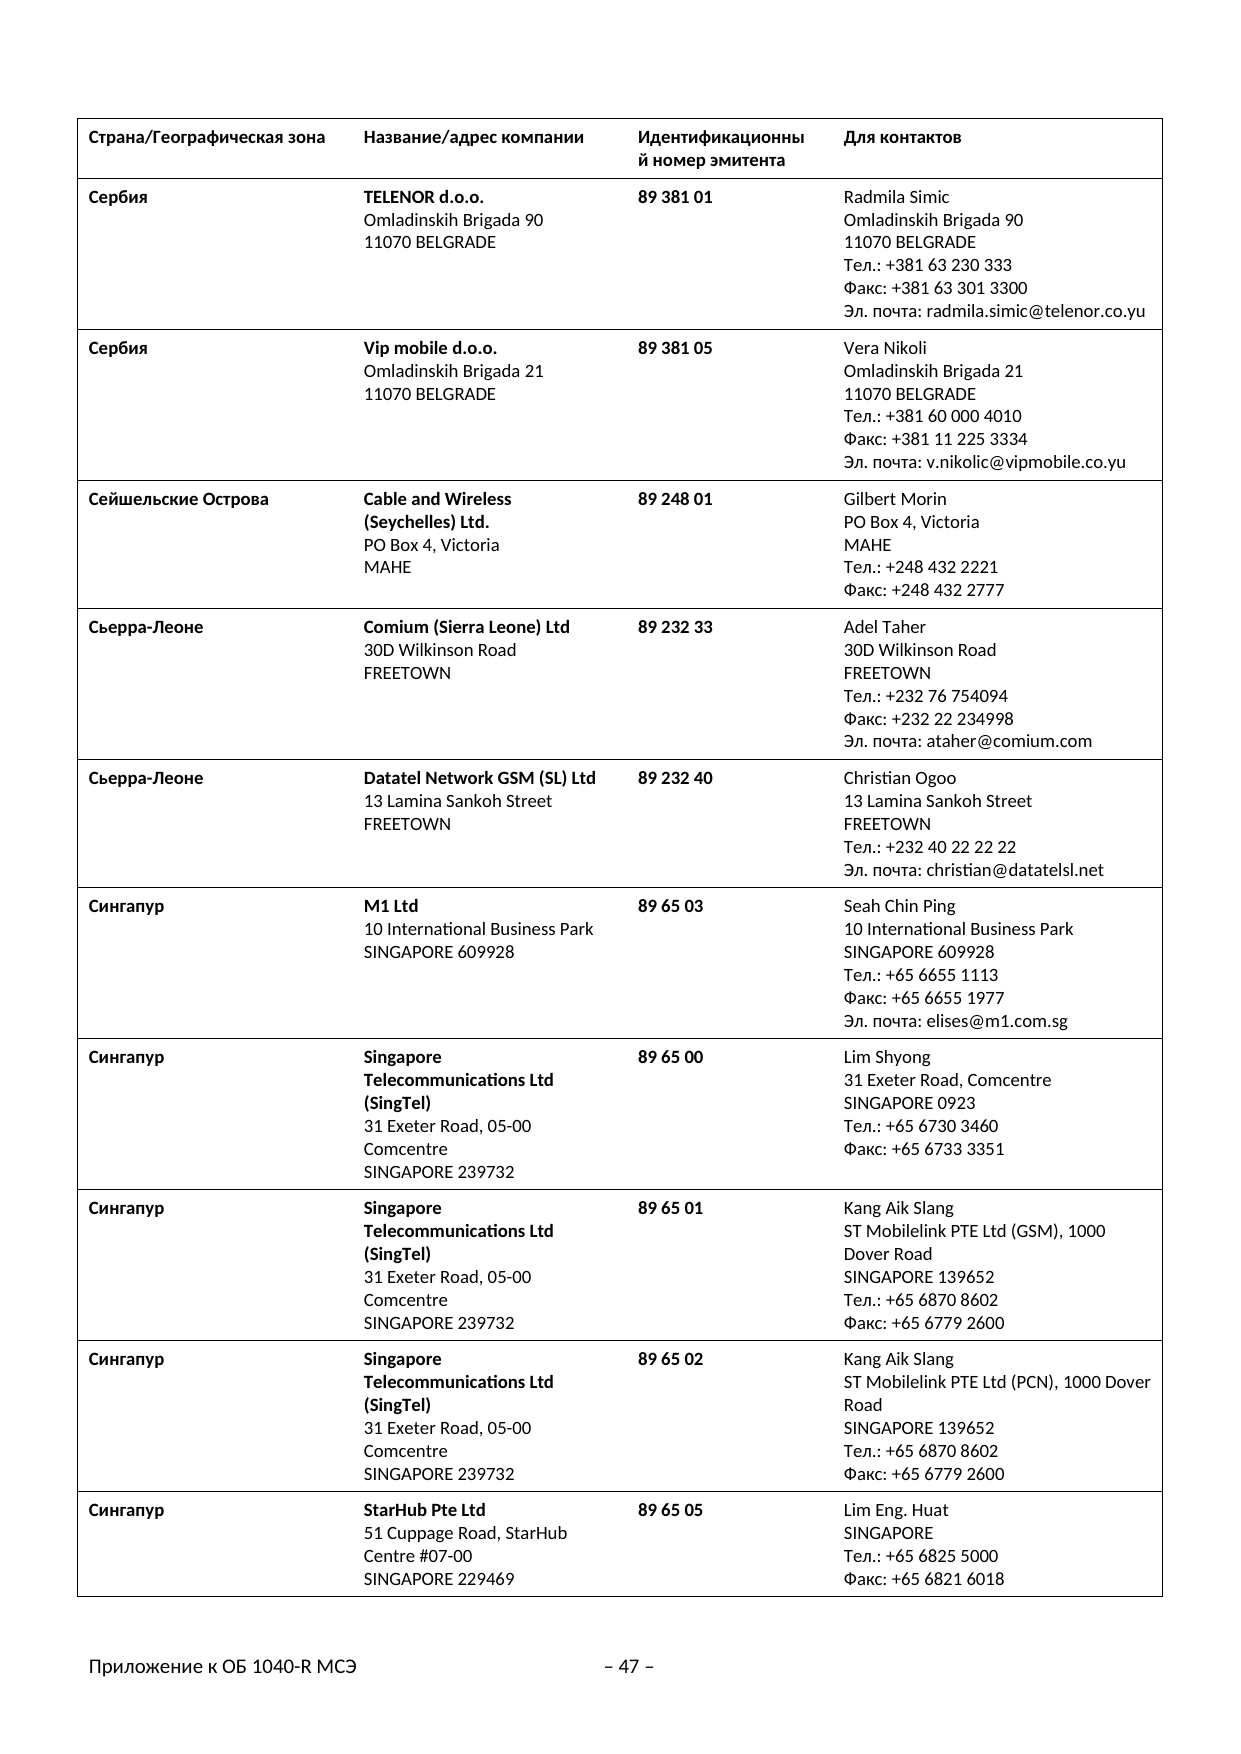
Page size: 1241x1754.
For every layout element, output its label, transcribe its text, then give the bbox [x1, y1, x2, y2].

table_cell Сьерра-Леоне [78, 609, 352, 759]
table_cell TELENOR d.o.o. Omladinskih Brigada 90 11070 BELGRADE [353, 179, 609, 328]
table_cell Cable and Wireless (Seychelles) Ltd. PO Box 4, Victoria MAHE [353, 481, 609, 608]
table_cell Сингапур [78, 1492, 352, 1596]
table_cell Сейшельские Острова [78, 481, 352, 608]
table_cell 89 232 33 [609, 609, 832, 759]
table_cell 89 232 40 [609, 760, 832, 887]
table_header Название/адрес компании [353, 119, 609, 177]
table_cell Comium (Sierra Leone) Ltd 30D Wilkinson Road FREETOWN [353, 609, 609, 759]
table_cell 89 65 02 [609, 1341, 832, 1491]
table_cell 89 381 05 [609, 330, 832, 479]
table_header Страна/Географическая зона [78, 119, 352, 177]
table_cell Lim Shyong 31 Exeter Road, Comcentre SINGAPORE 0923 Тел.: +65 6730 3460 Факс: +65 6733 3351 [833, 1039, 1162, 1189]
table_cell 89 65 00 [609, 1039, 832, 1189]
table_cell 89 381 01 [609, 179, 832, 328]
table_cell 89 248 01 [609, 481, 832, 608]
table_cell StarHub Pte Ltd 51 Cuppage Road, StarHub Centre #07-00 SINGAPORE 229469 [353, 1492, 609, 1596]
table_cell Сьерра-Леоне [78, 760, 352, 887]
table_cell Сингапур [78, 1190, 352, 1340]
table_cell Gilbert Morin PO Box 4, Victoria MAHE Тел.: +248 432 2221 Факс: +248 432 2777 [833, 481, 1162, 608]
table_cell Singapore Telecommunications Ltd (SingTel) 31 Exeter Road, 05-00 Comcentre SINGAPORE 239732 [353, 1341, 609, 1491]
table_cell Adel Taher 30D Wilkinson Road FREETOWN Тел.: +232 76 754094 Факс: +232 22 234998 Эл. почта: ataher@comium.com [833, 609, 1162, 759]
table_cell 89 65 01 [609, 1190, 832, 1340]
table_cell Сингапур [78, 1039, 352, 1189]
table_cell Kang Aik Slang ST Mobilelink PTE Ltd (GSM), 1000 Dover Road SINGAPORE 139652 Тел.: +65 6870 8602 Факс: +65 6779 2600 [833, 1190, 1162, 1340]
table_cell Singapore Telecommunications Ltd (SingTel) 31 Exeter Road, 05-00 Comcentre SINGAPORE 239732 [353, 1190, 609, 1340]
table_cell Сингапур [78, 1341, 352, 1491]
table_cell Christian Ogoo 13 Lamina Sankoh Street FREETOWN Тел.: +232 40 22 22 22 Эл. почта: christian@datatelsl.net [833, 760, 1162, 887]
table_cell Vera Nikoli Omladinskih Brigada 21 11070 BELGRADE Тел.: +381 60 000 4010 Факс: +381 11 225 3334 Эл. почта: v.nikolic@vipmobile.co.yu [833, 330, 1162, 479]
table_header Для контактов [833, 119, 1162, 177]
table_cell Lim Eng. Huat SINGAPORE Тел.: +65 6825 5000 Факс: +65 6821 6018 [833, 1492, 1162, 1596]
table_cell Radmila Simic Omladinskih Brigada 90 11070 BELGRADE Тел.: +381 63 230 333 Факс: +381 63 301 3300 Эл. почта: radmila.simic@telenor.co.yu [833, 179, 1162, 328]
table_header Идентификационный номер эмитента [609, 119, 832, 177]
table_cell Seah Chin Ping 10 International Business Park SINGAPORE 609928 Тел.: +65 6655 1113 Факс: +65 6655 1977 Эл. почта: elises@m1.com.sg [833, 888, 1162, 1038]
table_cell Datatel Network GSM (SL) Ltd 13 Lamina Sankoh Street FREETOWN [353, 760, 609, 887]
table_cell Singapore Telecommunications Ltd (SingTel) 31 Exeter Road, 05-00 Comcentre SINGAPORE 239732 [353, 1039, 609, 1189]
table_cell 89 65 03 [609, 888, 832, 1038]
table_cell Сербия [78, 330, 352, 479]
table_cell Kang Aik Slang ST Mobilelink PTE Ltd (PCN), 1000 Dover Road SINGAPORE 139652 Тел.: +65 6870 8602 Факс: +65 6779 2600 [833, 1341, 1162, 1491]
table_cell 89 65 05 [609, 1492, 832, 1596]
table_cell Vip mobile d.o.o. Omladinskih Brigada 21 11070 BELGRADE [353, 330, 609, 479]
table_cell Сербия [78, 179, 352, 328]
table_cell Сингапур [78, 888, 352, 1038]
table_cell M1 Ltd 10 International Business Park SINGAPORE 609928 [353, 888, 609, 1038]
